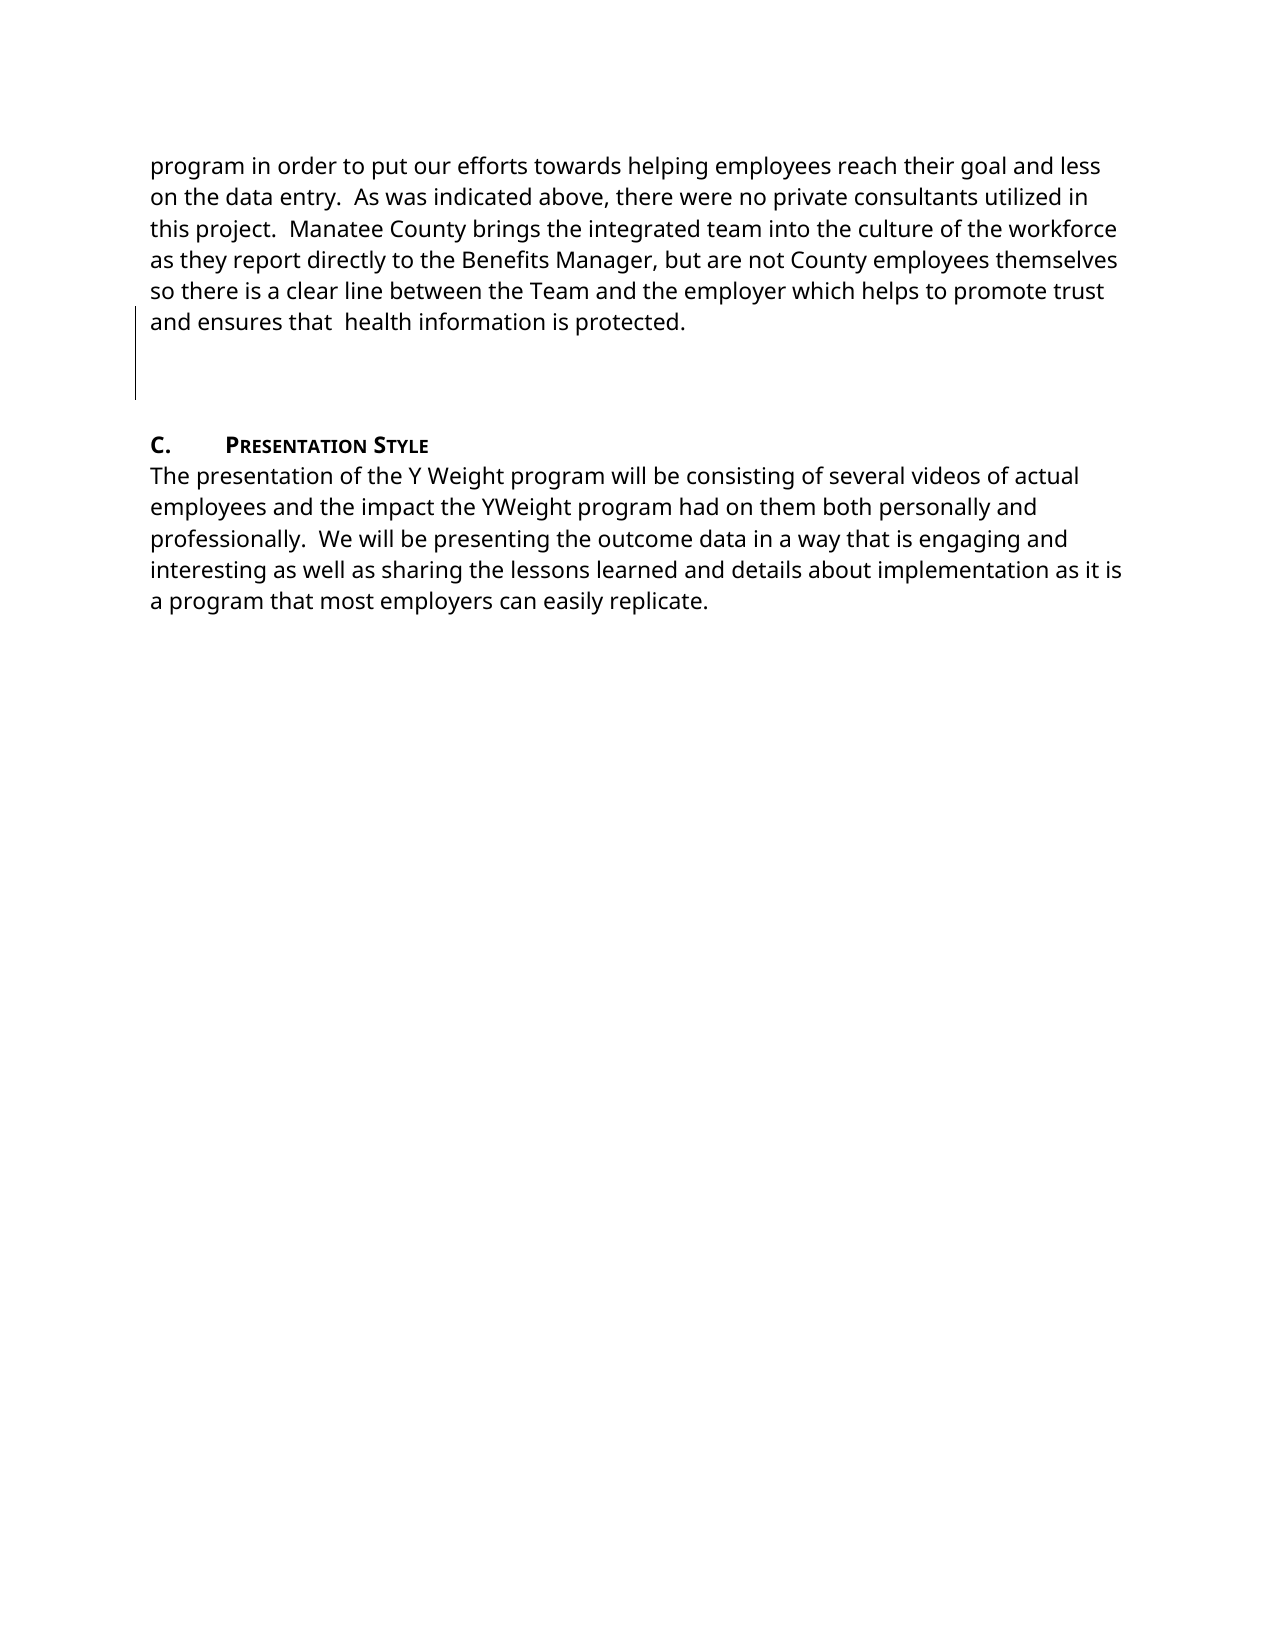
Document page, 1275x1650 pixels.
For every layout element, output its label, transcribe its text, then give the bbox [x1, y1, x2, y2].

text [150, 150, 1125, 337]
text The presentation of the Y Weight program will be consisting of several videos of actual employees and the impact the YWeight program had on them both personally and professionally. We will be presenting the outcome data in a way that is engaging and interesting as well as sharing the lessons learned and details about implementation as it is a program that most employers can easily replicate. [150, 460, 1125, 616]
text C. Presentation Style [150, 429, 1125, 460]
